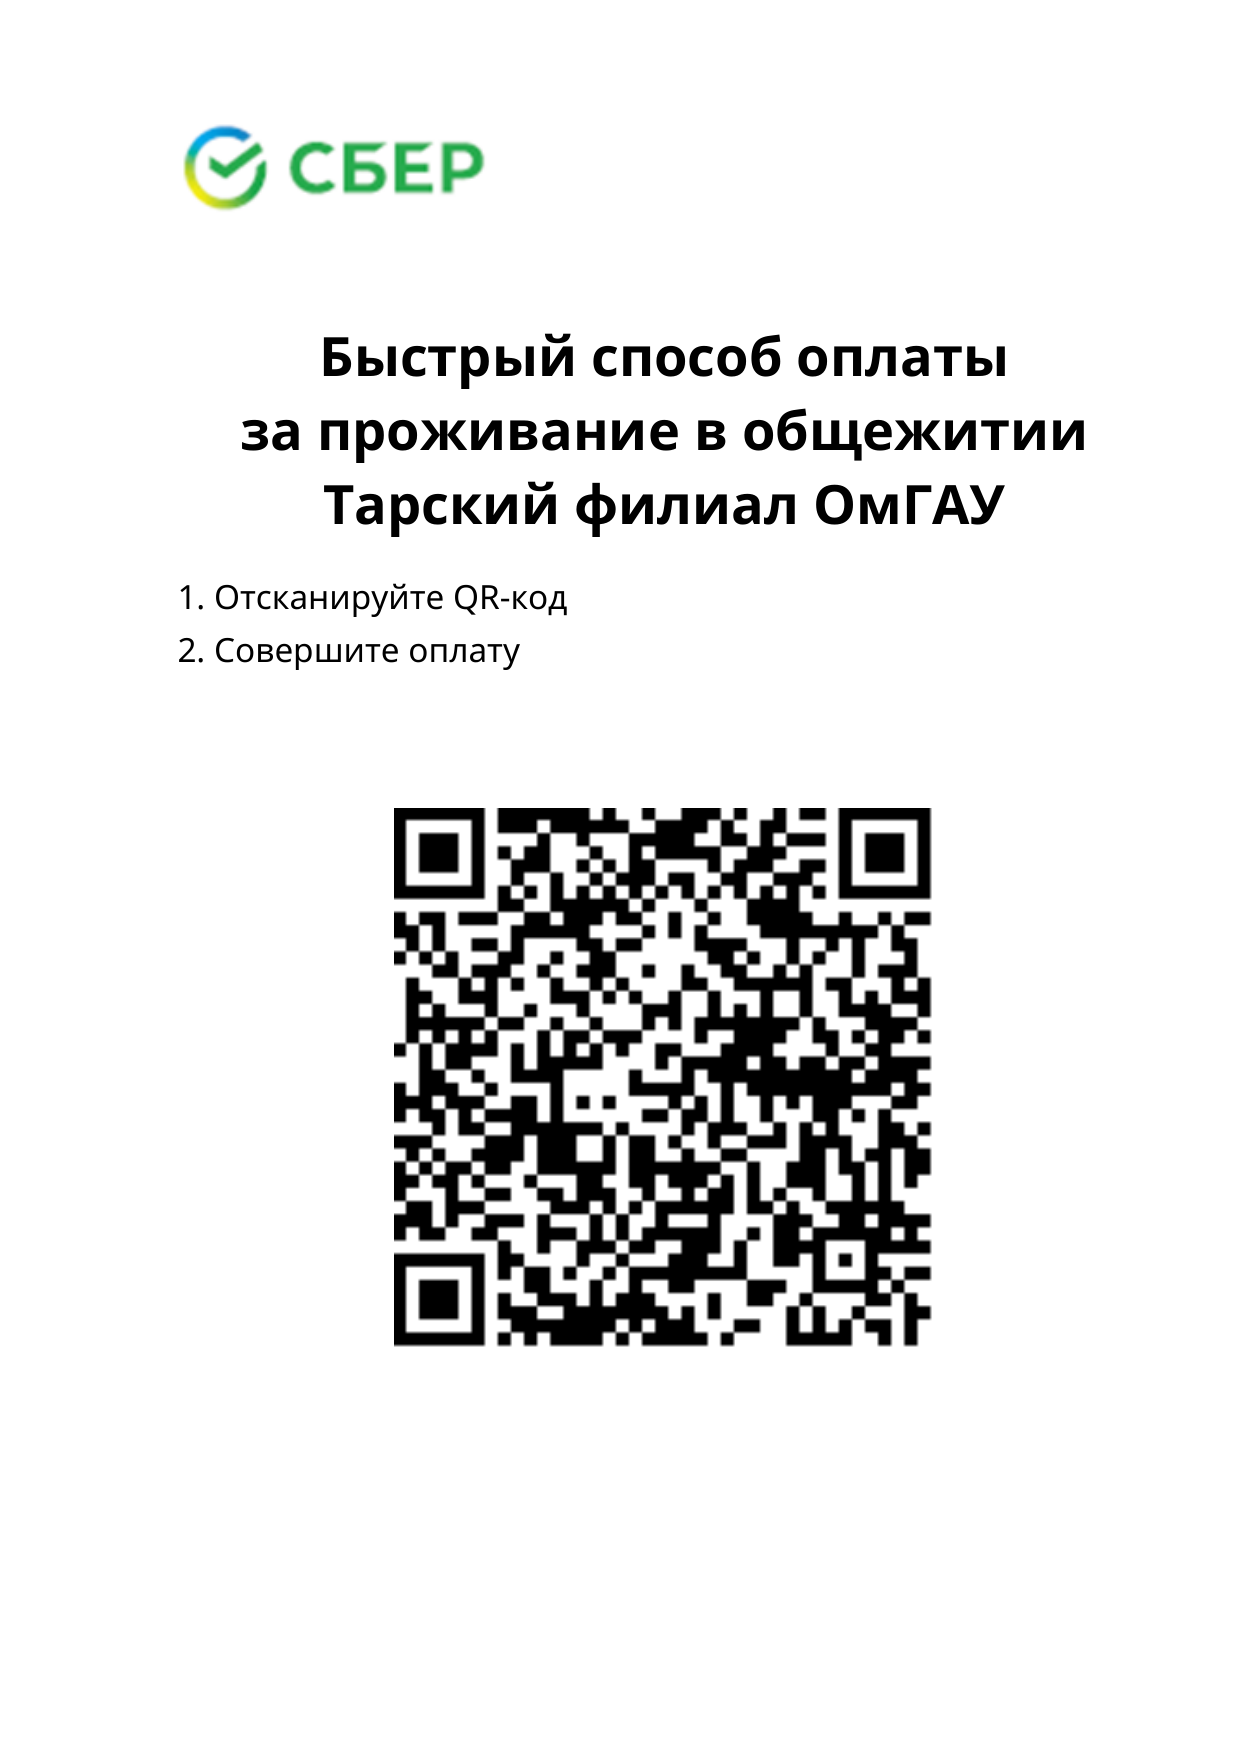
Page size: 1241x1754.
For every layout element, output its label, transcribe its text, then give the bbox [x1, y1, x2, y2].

text 2. Совершите оплату [177, 627, 1152, 672]
text за проживание в общежитии [177, 392, 1152, 466]
text 1. Отсканируйте QR-код [177, 574, 1152, 619]
text Тарский филиал ОмГАУ [177, 466, 1152, 540]
picture [177, 118, 495, 219]
text Быстрый способ оплаты [177, 319, 1152, 392]
picture [394, 808, 935, 1350]
